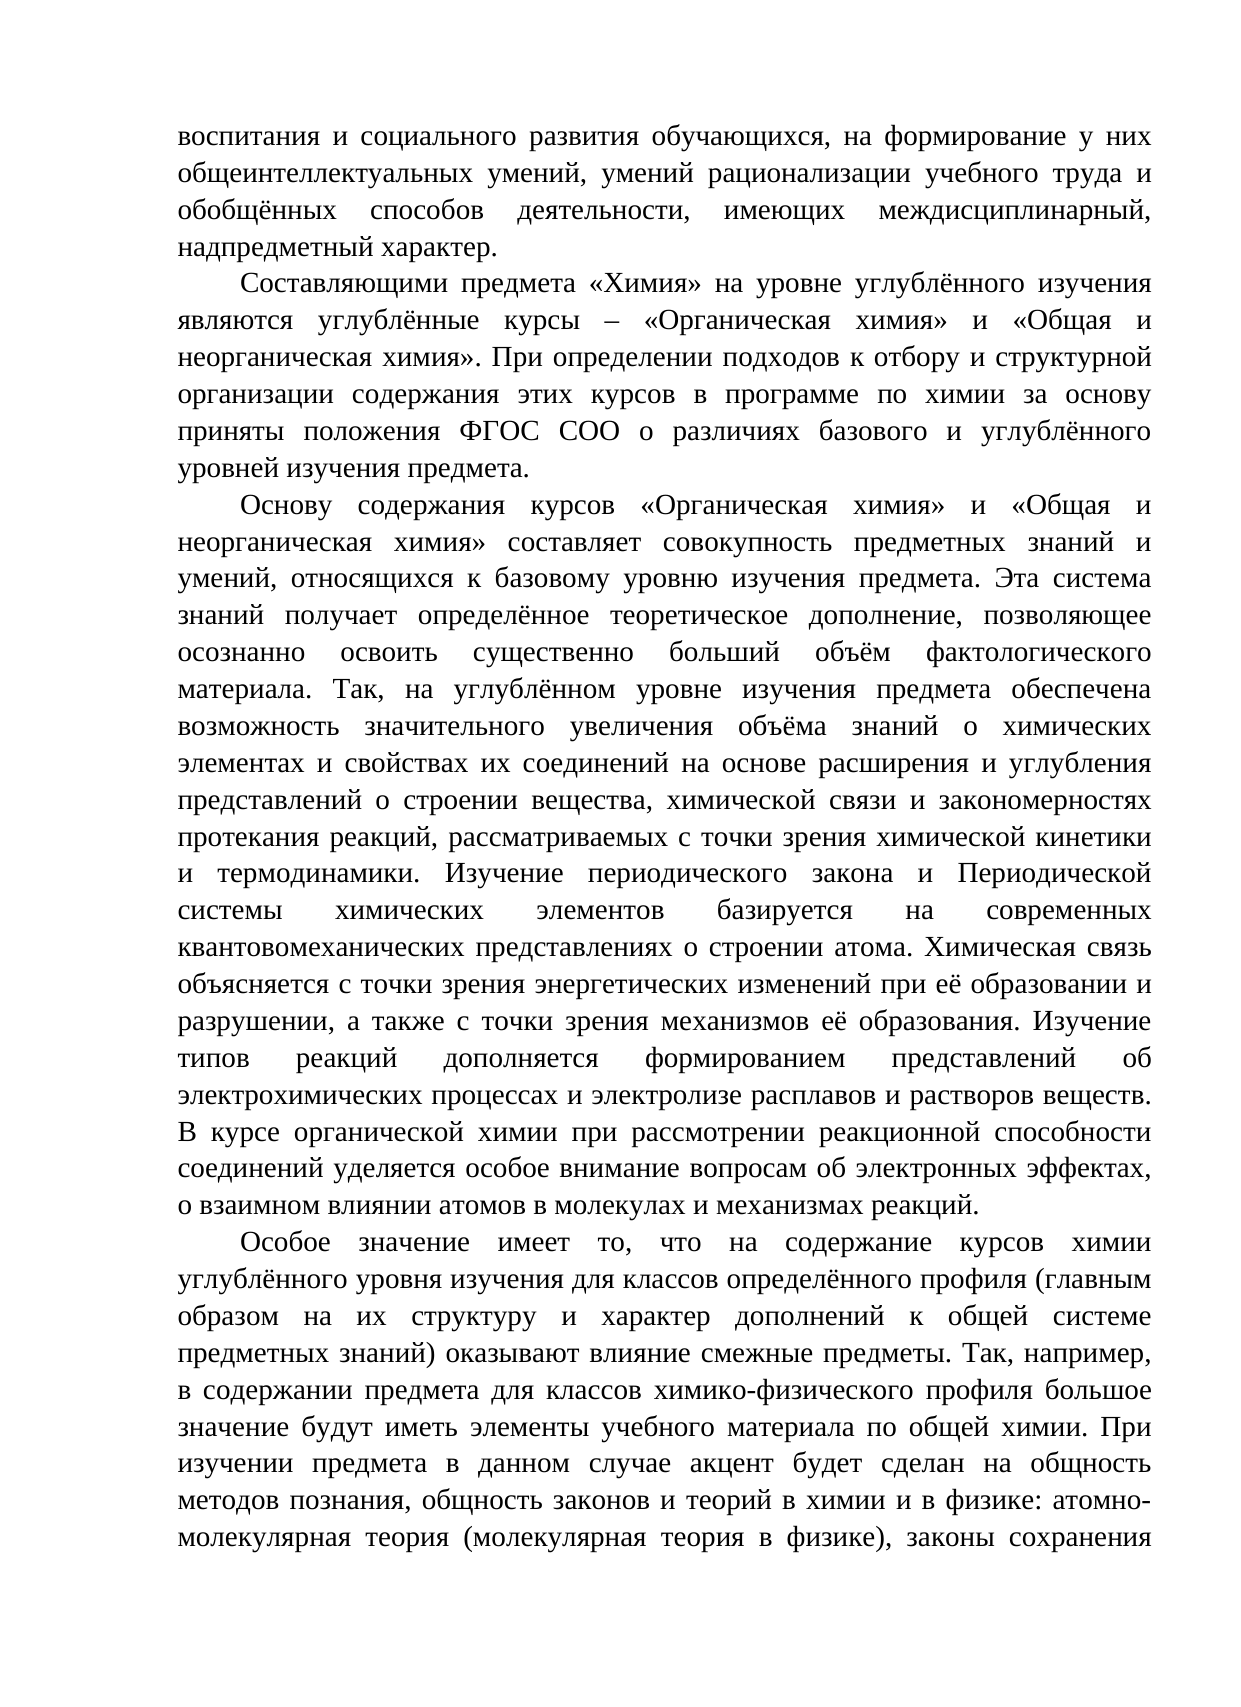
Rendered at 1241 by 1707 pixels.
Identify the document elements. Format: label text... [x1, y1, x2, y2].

text Составляющими предмета «Химия» на уровне углублённого изучения являются углублённые курсы – «Органическая химия» и «Общая и неорганическая химия». При определении подходов к отбору и структурной организации содержания этих курсов в программе по химии за основу приняты положения ФГОС СОО о различиях базового и углублённого уровней изучения предмета. [177, 266, 1152, 483]
text Основу содержания курсов «Органическая химия» и «Общая и неорганическая химия» составляет совокупность предметных знаний и умений, относящихся к базовому уровню изучения предмета. Эта система знаний получает определённое теоретическое дополнение, позволяющее осознанно освоить существенно больший объём фактологического материала. Так, на углублённом уровне изучения предмета обеспечена возможность значительного увеличения объёма знаний о химических элементах и свойствах их соединений на основе расширения и углубления представлений о строении вещества, химической связи и закономерностях протекания реакций, рассматриваемых с точки зрения химической кинетики и термодинамики. Изучение периодического закона и Периодической системы химических элементов базируется на современных квантовомеханических представлениях о строении атома. Химическая связь объясняется с точки зрения энергетических изменений при её образовании и разрушении, а также с точки зрения механизмов её образования. Изучение типов реакций дополняется формированием представлений об электрохимических процессах и электролизе расплавов и растворов веществ. В курсе органической химии при рассмотрении реакционной способности соединений уделяется особое внимание вопросам об электронных эффектах, о взаимном влиянии атомов в молекулах и механизмах реакций. [177, 487, 1152, 1221]
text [177, 1224, 1152, 1553]
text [177, 118, 1152, 262]
